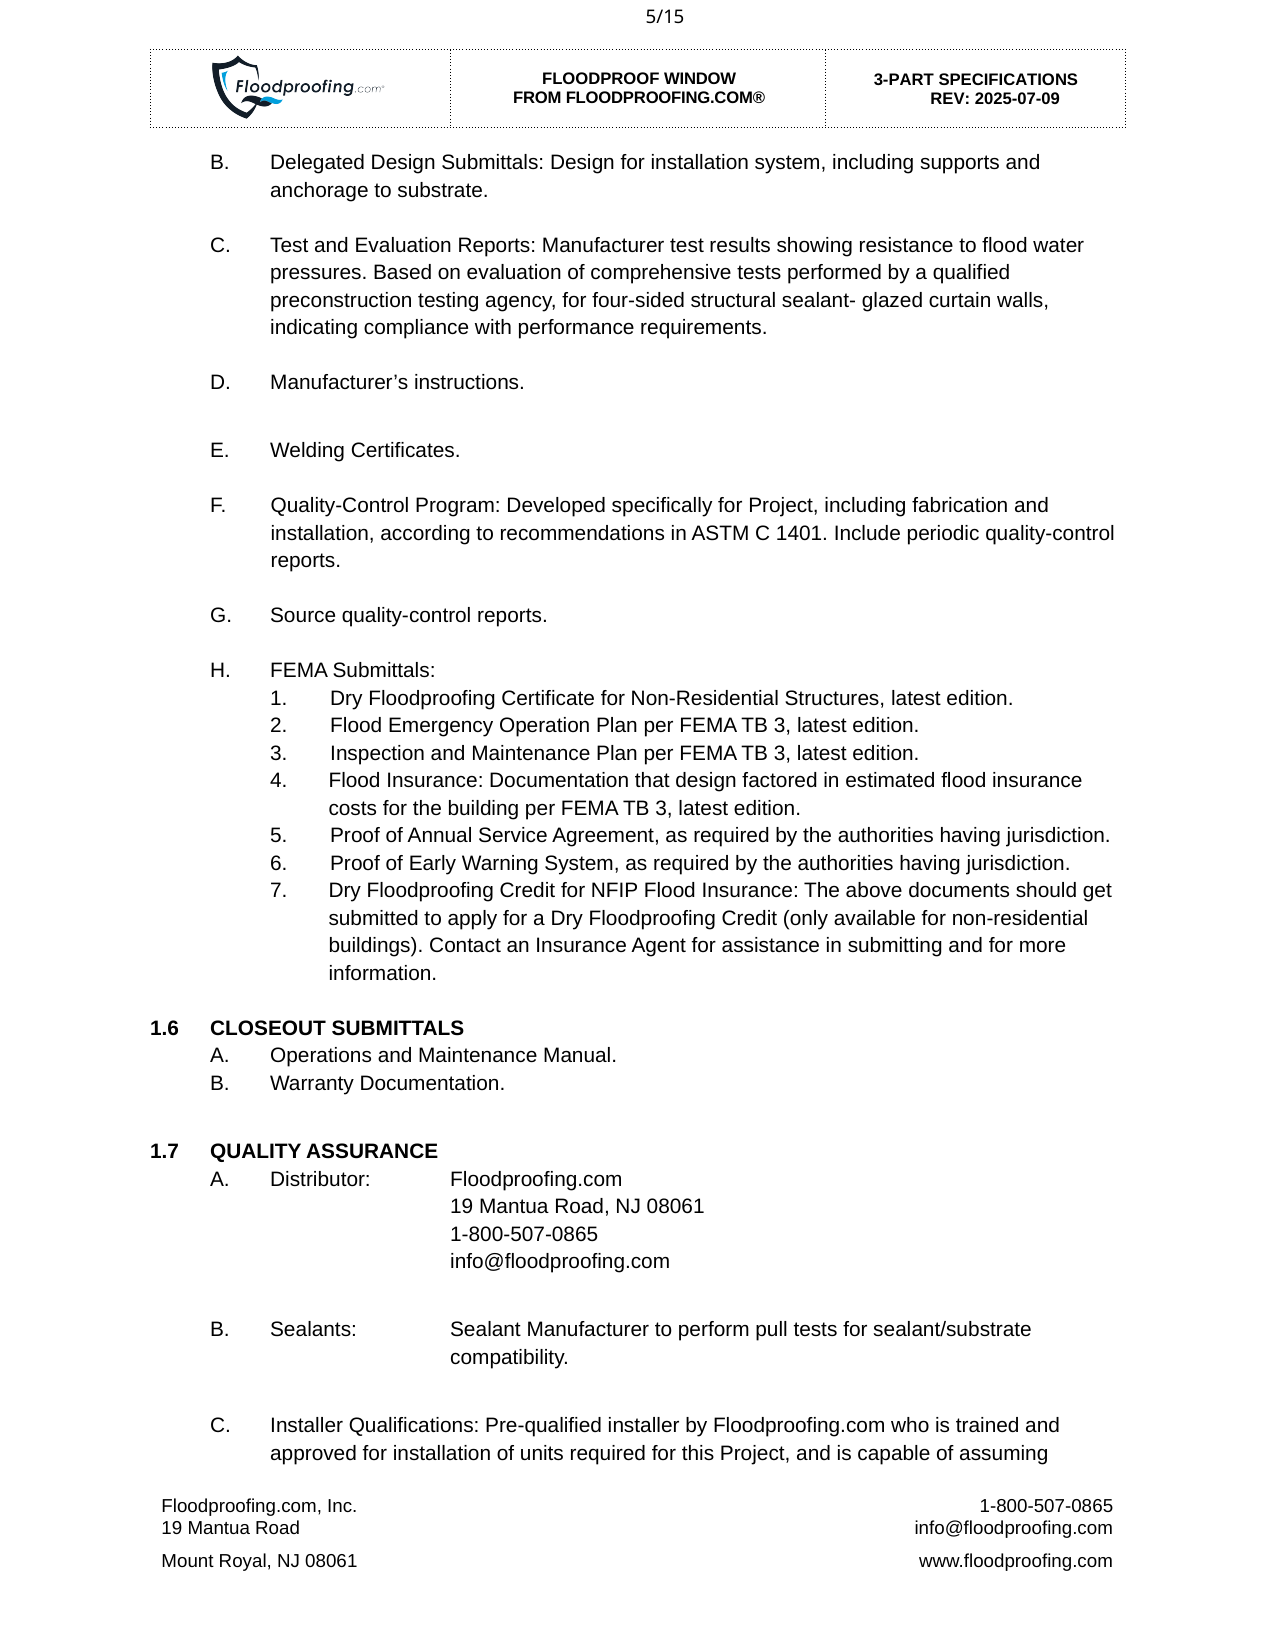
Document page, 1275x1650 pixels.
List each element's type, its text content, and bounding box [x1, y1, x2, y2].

text C. Test and Evaluation Reports: Manufacturer test results showing resistance to flood water pressures. Based on evaluation of comprehensive tests performed by a qualified preconstruction testing agency, for four-sided structural sealant- glazed curtain walls, indicating compliance with performance requirements. [210, 232, 1125, 339]
text 4. Flood Insurance: Documentation that design factored in estimated flood insurance costs for the building per FEMA TB 3, latest edition. [270, 768, 1125, 820]
picture [191, 43, 407, 145]
text A. Distributor: Floodproofing.com [150, 1166, 1125, 1190]
text F. Quality-Control Program: Developed specifically for Project, including fabrication and installation, according to recommendations in ASTM C 1401. Include periodic quality-control reports. [210, 493, 1125, 572]
text G. Source quality-control reports. [210, 603, 1125, 627]
text B. Warranty Documentation. [210, 1071, 1125, 1134]
text 1-800-507-0865 [210, 1221, 1125, 1245]
text B. Sealants: Sealant Manufacturer to perform pull tests for sealant/substrate [150, 1317, 1125, 1341]
text 19 Mantua Road, NJ 08061 [210, 1194, 1125, 1218]
text 6. Proof of Early Warning System, as required by the authorities having jurisdiction. [210, 851, 1125, 875]
text info@floodproofing.com [210, 1249, 1125, 1312]
text 3. Inspection and Maintenance Plan per FEMA TB 3, latest edition. [210, 741, 1125, 765]
text A. Operations and Maintenance Manual. [210, 1043, 1125, 1067]
text compatibility. [390, 1345, 1125, 1408]
text 2. Flood Emergency Operation Plan per FEMA TB 3, latest edition. [210, 713, 1125, 737]
text D. Manufacturer’s instructions. [150, 370, 1125, 433]
text 1.6 CLOSEOUT SUBMITTALS [150, 1016, 1125, 1040]
text E. Welding Certificates. [210, 438, 1125, 462]
text 7. Dry Floodproofing Credit for NFIP Flood Insurance: The above documents should get submitted to apply for a Dry Floodproofing Credit (only available for non-residential buildings). Contact an Insurance Agent for assistance in submitting and for more information. [270, 878, 1125, 985]
text H. FEMA Submittals: [210, 658, 1125, 682]
text 5. Proof of Annual Service Agreement, as required by the authorities having jurisdiction. [210, 823, 1125, 847]
text B. Delegated Design Submittals: Design for installation system, including supports and anchorage to substrate. [210, 150, 1125, 201]
text 1.7 QUALITY ASSURANCE [150, 1139, 1125, 1163]
text 1. Dry Floodproofing Certificate for Non-Residential Structures, latest edition. [210, 686, 1125, 710]
